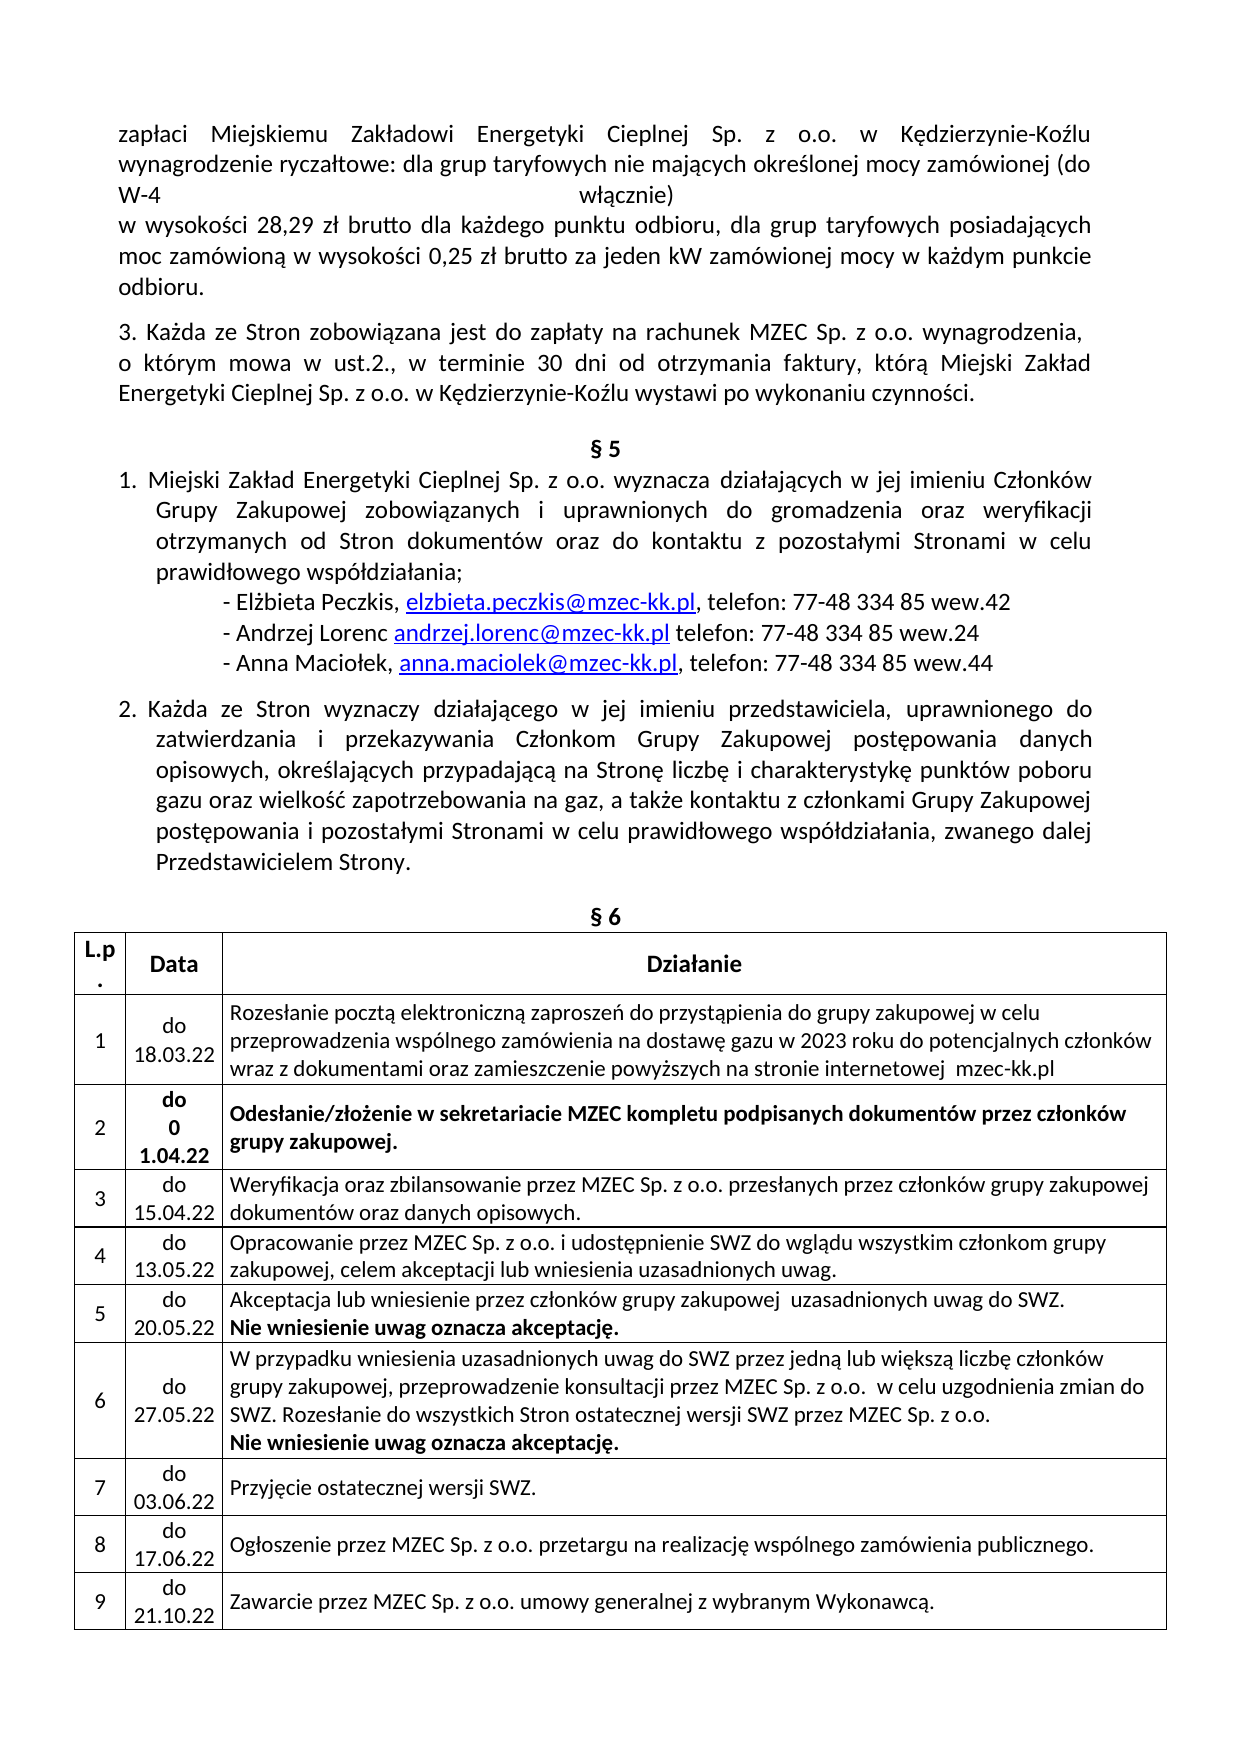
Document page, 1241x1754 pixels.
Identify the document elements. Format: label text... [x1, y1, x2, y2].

table_cell W przypadku wniesienia uzasadnionych uwag do SWZ przez jedną lub większą liczbę członków grupy zakupowej, przeprowadzenie konsultacji przez MZEC Sp. z o.o. w celu uzgodnienia zmian do SWZ. Rozesłanie do wszystkich Stron ostatecznej wersji SWZ przez MZEC Sp. z o.o. Nie wniesienie uwag oznacza akceptację. [223, 1343, 1166, 1458]
table_cell 7 [75, 1459, 125, 1515]
table_cell 4 [75, 1228, 125, 1284]
text 3. Każda ze Stron zobowiązana jest do zapłaty na rachunek MZEC Sp. z o.o. wynagrodzenia, o którym mowa w ust.2., w terminie 30 dni od otrzymania faktury, którą Miejski Zakład Energetyki Cieplnej Sp. z o.o. w Kędzierzynie-Koźlu wystawi po wykonaniu czynności. [118, 317, 1092, 408]
table_header Data [126, 933, 222, 994]
table_cell 2 [75, 1085, 125, 1169]
list - Andrzej Lorenc andrzej.lorenc@mzec-kk.pl telefon: 77-48 334 85 wew.24 [223, 617, 1092, 647]
table_header Działanie [223, 933, 1166, 994]
list Każda ze Stron wyznaczy działającego w jej imieniu przedstawiciela, uprawnionego do zatwierdzania i przekazywania Członkom Grupy Zakupowej postępowania danych opisowych, określających przypadającą na Stronę liczbę i charakterystykę punktów poboru gazu oraz wielkość zapotrzebowania na gaz, a także kontaktu z członkami Grupy Zakupowej postępowania i pozostałymi Stronami w celu prawidłowego współdziałania, zwanego dalej Przedstawicielem Strony. [118, 693, 1092, 876]
table_cell do 17.06.22 [126, 1516, 222, 1572]
table_cell Zawarcie przez MZEC Sp. z o.o. umowy generalnej z wybranym Wykonawcą. [223, 1573, 1166, 1629]
table_cell Weryfikacja oraz zbilansowanie przez MZEC Sp. z o.o. przesłanych przez członków grupy zakupowej dokumentów oraz danych opisowych. [223, 1170, 1166, 1226]
text § 5 [118, 433, 1092, 464]
table_cell Akceptacja lub wniesienie przez członków grupy zakupowej uzasadnionych uwag do SWZ. Nie wniesienie uwag oznacza akceptację. [223, 1285, 1166, 1342]
text § 6 [118, 902, 1092, 932]
table_cell do 15.04.22 [126, 1170, 222, 1226]
table_cell do 18.03.22 [126, 995, 222, 1084]
table_cell do 27.05.22 [126, 1343, 222, 1458]
list - Anna Maciołek, anna.maciolek@mzec-kk.pl, telefon: 77-48 334 85 wew.44 [223, 647, 1092, 678]
table_cell do 03.06.22 [126, 1459, 222, 1515]
table_cell 3 [75, 1170, 125, 1226]
list - Elżbieta Peczkis, elzbieta.peczkis@mzec-kk.pl, telefon: 77-48 334 85 wew.42 [223, 586, 1092, 617]
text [118, 118, 1092, 301]
table_cell Odesłanie/złożenie w sekretariacie MZEC kompletu podpisanych dokumentów przez członków grupy zakupowej. [223, 1085, 1166, 1169]
table_cell Przyjęcie ostatecznej wersji SWZ. [223, 1459, 1166, 1515]
table_cell do 20.05.22 [126, 1285, 222, 1342]
table_cell 5 [75, 1285, 125, 1342]
table_cell do 01.04.22 [126, 1085, 222, 1169]
table_cell do 21.10.22 [126, 1573, 222, 1629]
table_header L.p. [75, 933, 125, 994]
table_cell Opracowanie przez MZEC Sp. z o.o. i udostępnienie SWZ do wglądu wszystkim członkom grupy zakupowej, celem akceptacji lub wniesienia uzasadnionych uwag. [223, 1228, 1166, 1284]
list Miejski Zakład Energetyki Cieplnej Sp. z o.o. wyznacza działających w jej imieniu Członków Grupy Zakupowej zobowiązanych i uprawnionych do gromadzenia oraz weryfikacji otrzymanych od Stron dokumentów oraz do kontaktu z pozostałymi Stronami w celu prawidłowego współdziałania; [118, 464, 1092, 586]
table_cell 9 [75, 1573, 125, 1629]
table_cell Rozesłanie pocztą elektroniczną zaproszeń do przystąpienia do grupy zakupowej w celu przeprowadzenia wspólnego zamówienia na dostawę gazu w 2023 roku do potencjalnych członków wraz z dokumentami oraz zamieszczenie powyższych na stronie internetowej mzec-kk.pl [223, 995, 1166, 1084]
table_cell 8 [75, 1516, 125, 1572]
table_cell do 13.05.22 [126, 1228, 222, 1284]
table_cell 1 [75, 995, 125, 1084]
table_cell 6 [75, 1343, 125, 1458]
table_cell Ogłoszenie przez MZEC Sp. z o.o. przetargu na realizację wspólnego zamówienia publicznego. [223, 1516, 1166, 1572]
